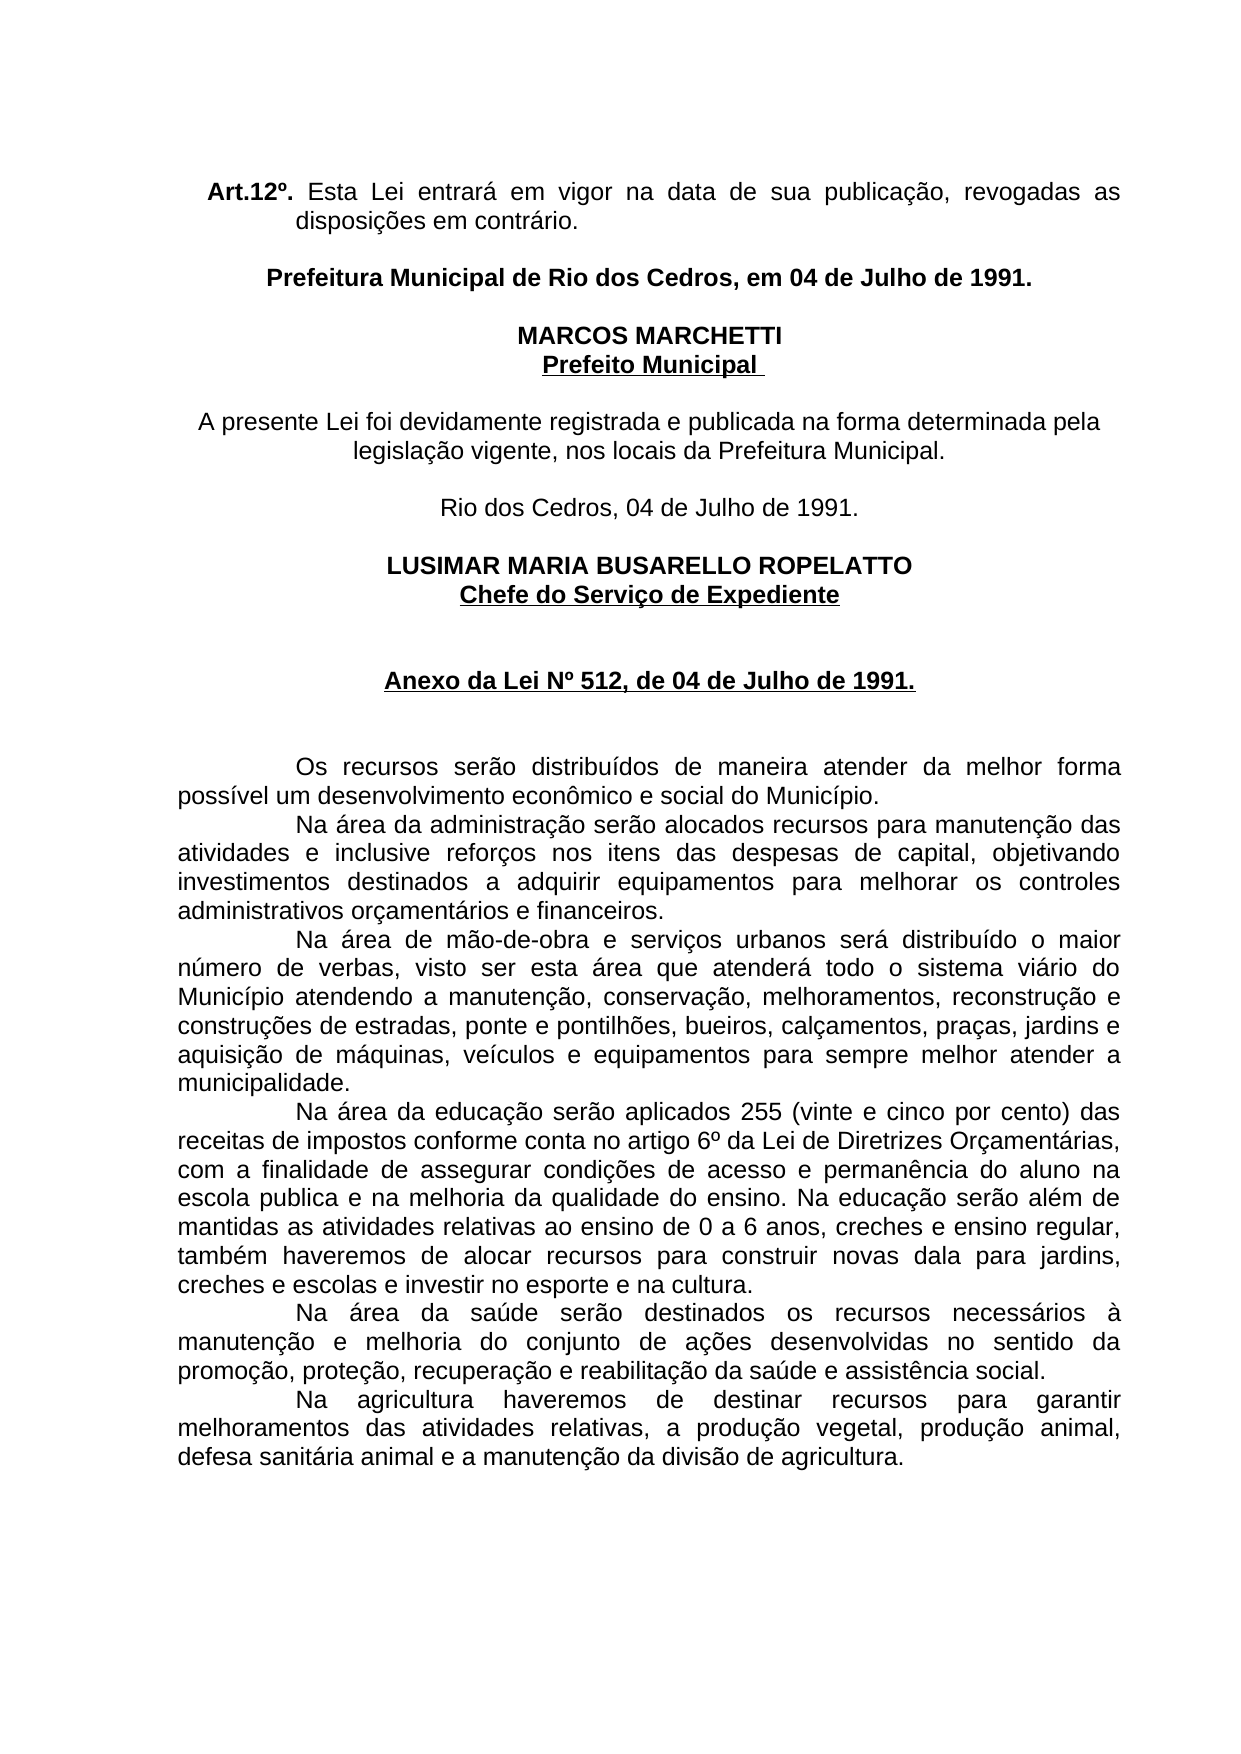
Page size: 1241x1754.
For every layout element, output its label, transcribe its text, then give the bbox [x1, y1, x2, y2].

text Anexo da Lei Nº 512, de 04 de Julho de 1991. [177, 666, 1122, 695]
text Prefeitura Municipal de Rio dos Cedros, em 04 de Julho de 1991. [177, 263, 1122, 292]
text Na área da administração serão alocados recursos para manutenção das atividades e inclusive reforços nos itens das despesas de capital, objetivando investimentos destinados a adquirir equipamentos para melhorar os controles administrativos orçamentários e financeiros. [177, 810, 1122, 925]
text Art.12º. Esta Lei entrará em vigor na data de sua publicação, revogadas as disposições em contrário. [207, 177, 1122, 235]
text Na área da saúde serão destinados os recursos necessários à manutenção e melhoria do conjunto de ações desenvolvidas no sentido da promoção, proteção, recuperação e reabilitação da saúde e assistência social. [177, 1298, 1122, 1385]
text Rio dos Cedros, 04 de Julho de 1991. [177, 493, 1122, 522]
text MARCOS MARCHETTI [177, 321, 1122, 350]
text Os recursos serão distribuídos de maneira atender da melhor forma possível um desenvolvimento econômico e social do Município. [177, 752, 1122, 810]
text Chefe do Serviço de Expediente [177, 580, 1122, 608]
text Na área da educação serão aplicados 255 (vinte e cinco por cento) das receitas de impostos conforme conta no artigo 6º da Lei de Diretrizes Orçamentárias, com a finalidade de assegurar condições de acesso e permanência do aluno na escola publica e na melhoria da qualidade do ensino. Na educação serão além de mantidas as atividades relativas ao ensino de 0 a 6 anos, creches e ensino regular, também haveremos de alocar recursos para construir novas dala para jardins, creches e escolas e investir no esporte e na cultura. [177, 1097, 1122, 1298]
text Prefeito Municipal [177, 350, 1122, 378]
text LUSIMAR MARIA BUSARELLO ROPELATTO [177, 551, 1122, 580]
text Na agricultura haveremos de destinar recursos para garantir melhoramentos das atividades relativas, a produção vegetal, produção animal, defesa sanitária animal e a manutenção da divisão de agricultura. [177, 1385, 1122, 1471]
text A presente Lei foi devidamente registrada e publicada na forma determinada pela legislação vigente, nos locais da Prefeitura Municipal. [177, 407, 1122, 465]
text Na área de mão-de-obra e serviços urbanos será distribuído o maior número de verbas, visto ser esta área que atenderá todo o sistema viário do Município atendendo a manutenção, conservação, melhoramentos, reconstrução e construções de estradas, ponte e pontilhões, bueiros, calçamentos, praças, jardins e aquisição de máquinas, veículos e equipamentos para sempre melhor atender a municipalidade. [177, 925, 1122, 1097]
